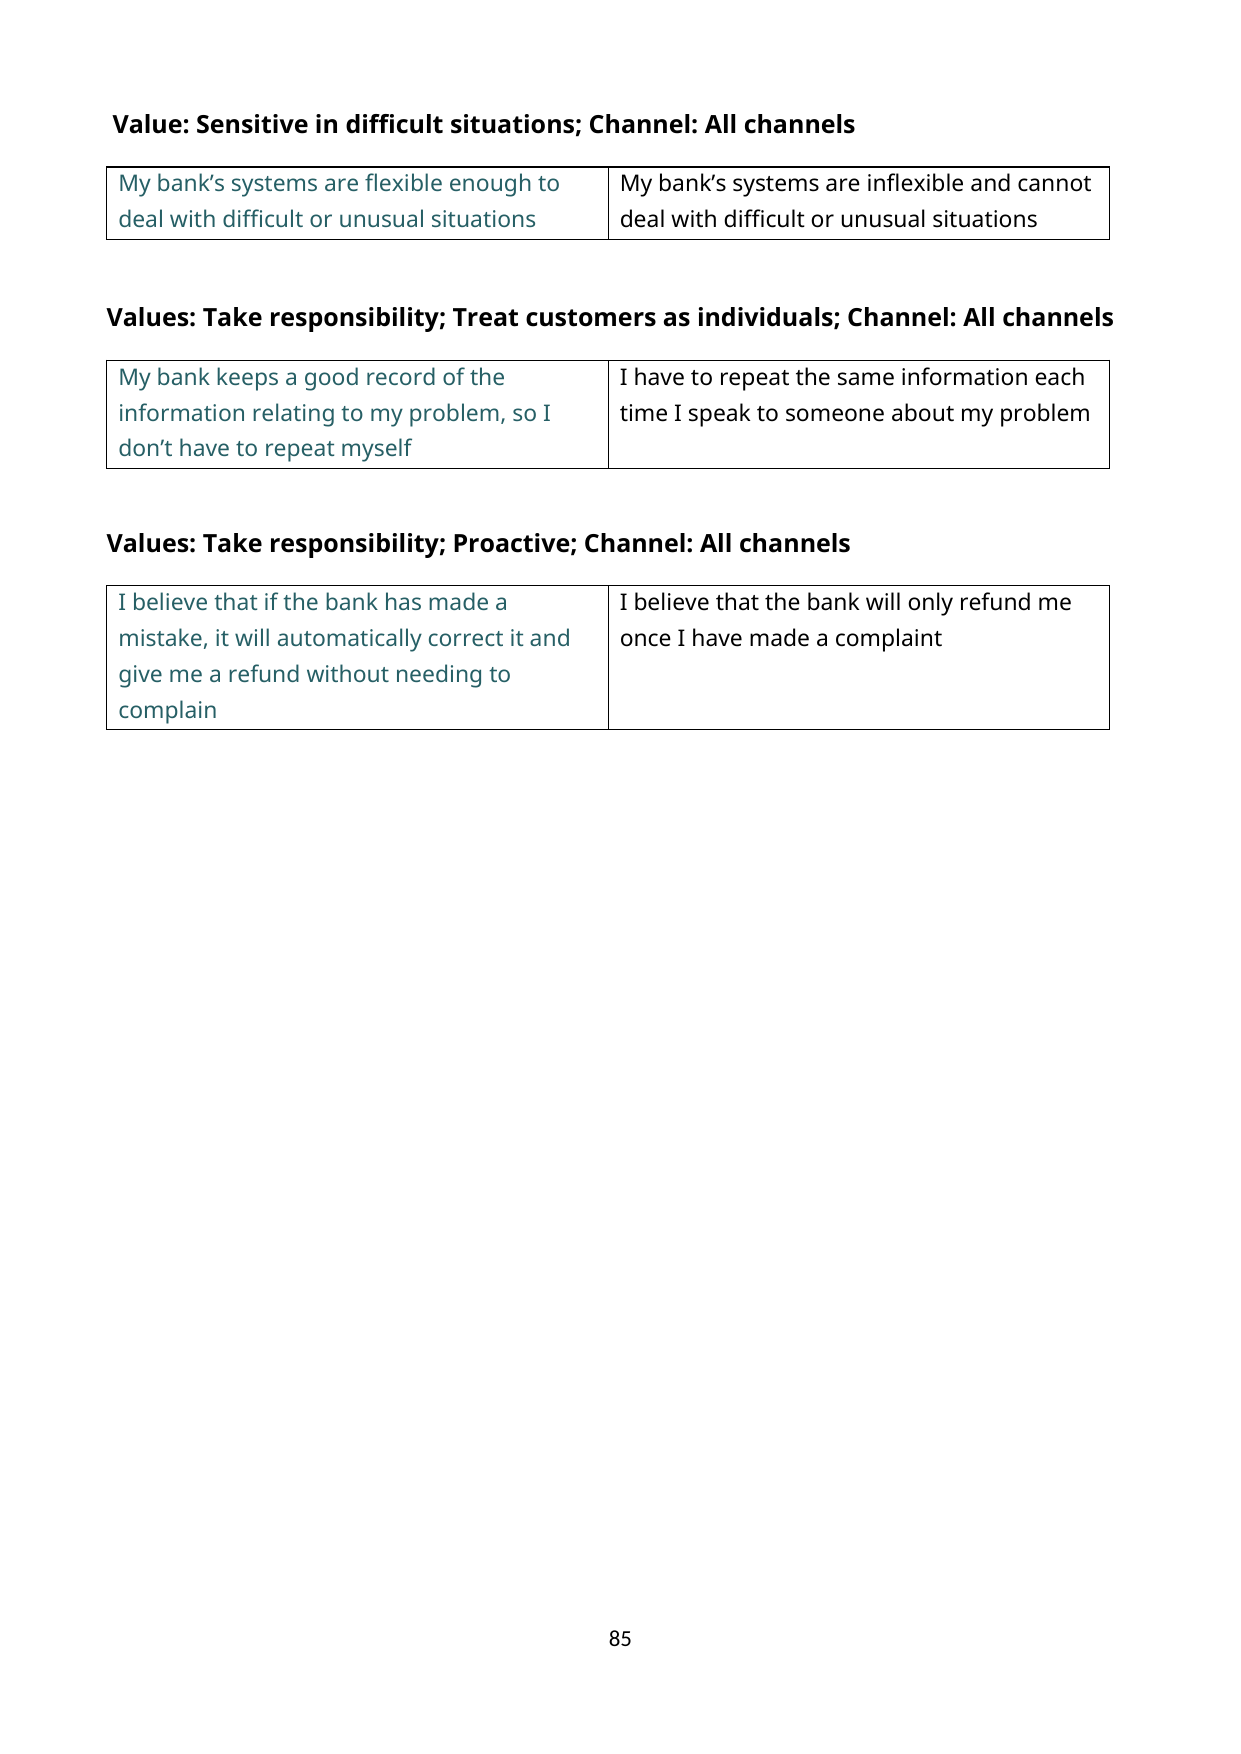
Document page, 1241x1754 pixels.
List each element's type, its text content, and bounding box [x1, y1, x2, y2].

table_header My bank’s systems are flexible enough to deal with difficult or unusual situations [107, 168, 608, 238]
text Value: Sensitive in difficult situations; Channel: All channels [106, 106, 1134, 140]
table_header I believe that the bank will only refund me once I have made a complaint [609, 586, 1109, 729]
table_header I have to repeat the same information each time I speak to someone about my problem [609, 361, 1109, 467]
table_header My bank’s systems are inflexible and cannot deal with difficult or unusual situations [609, 168, 1109, 238]
table_header My bank keeps a good record of the information relating to my problem, so I don’t have to repeat myself [107, 361, 608, 467]
table_header I believe that if the bank has made a mistake, it will automatically correct it and give me a refund without needing to complain [107, 586, 608, 729]
text Values: Take responsibility; Proactive; Channel: All channels [106, 525, 1134, 559]
text Values: Take responsibility; Treat customers as individuals; Channel: All channels [106, 299, 1134, 333]
